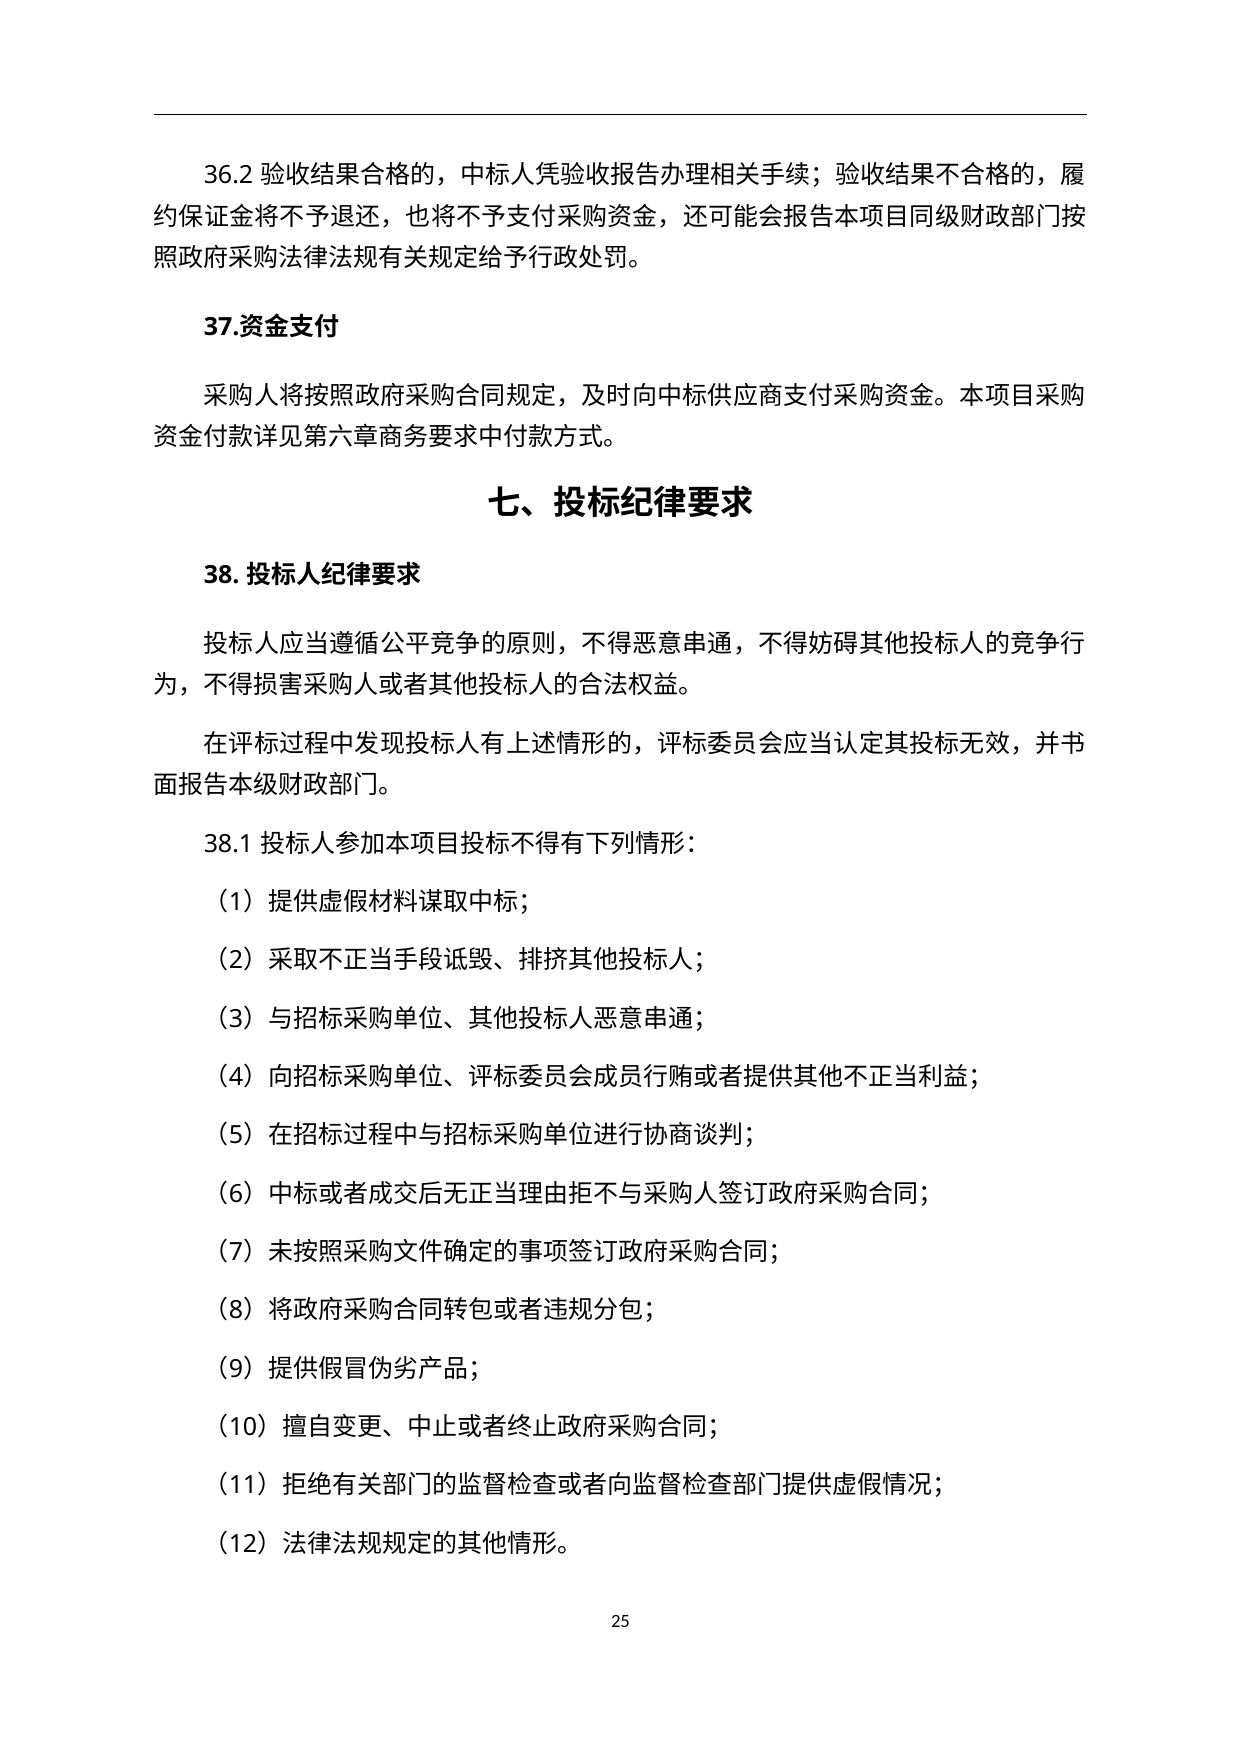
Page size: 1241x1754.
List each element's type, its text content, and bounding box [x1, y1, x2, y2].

text （4）向招标采购单位、评标委员会成员行贿或者提供其他不正当利益； [153, 1052, 1087, 1094]
text 在评标过程中发现投标人有上述情形的，评标委员会应当认定其投标无效，并书面报告本级财政部门。 [153, 719, 1087, 802]
subtitle 38. 投标人纪律要求 [153, 550, 1087, 592]
text （7）未按照采购文件确定的事项签订政府采购合同； [153, 1227, 1087, 1269]
text 36.2 验收结果合格的，中标人凭验收报告办理相关手续；验收结果不合格的，履约保证金将不予退还，也将不予支付采购资金，还可能会报告本项目同级财政部门按照政府采购法律法规有关规定给予行政处罚。 [153, 150, 1087, 275]
text 38.1 投标人参加本项目投标不得有下列情形： [153, 819, 1087, 860]
text （2）采取不正当手段诋毁、排挤其他投标人； [153, 935, 1087, 977]
text （11）拒绝有关部门的监督检查或者向监督检查部门提供虚假情况； [153, 1460, 1087, 1502]
text （3）与招标采购单位、其他投标人恶意串通； [153, 994, 1087, 1035]
subtitle 七、投标纪律要求 [153, 481, 1087, 523]
text （5）在招标过程中与招标采购单位进行协商谈判； [153, 1110, 1087, 1152]
text （9）提供假冒伪劣产品； [153, 1344, 1087, 1385]
text （8）将政府采购合同转包或者违规分包； [153, 1285, 1087, 1327]
text （1）提供虚假材料谋取中标； [153, 877, 1087, 919]
text （6）中标或者成交后无正当理由拒不与采购人签订政府采购合同； [153, 1169, 1087, 1210]
subtitle 37.资金支付 [153, 302, 1087, 344]
text 投标人应当遵循公平竞争的原则，不得恶意串通，不得妨碍其他投标人的竞争行为，不得损害采购人或者其他投标人的合法权益。 [153, 619, 1087, 702]
text （10）擅自变更、中止或者终止政府采购合同； [153, 1402, 1087, 1444]
text （12）法律法规规定的其他情形。 [153, 1519, 1087, 1560]
text 采购人将按照政府采购合同规定，及时向中标供应商支付采购资金。本项目采购资金付款详见第六章商务要求中付款方式。 [153, 371, 1087, 454]
